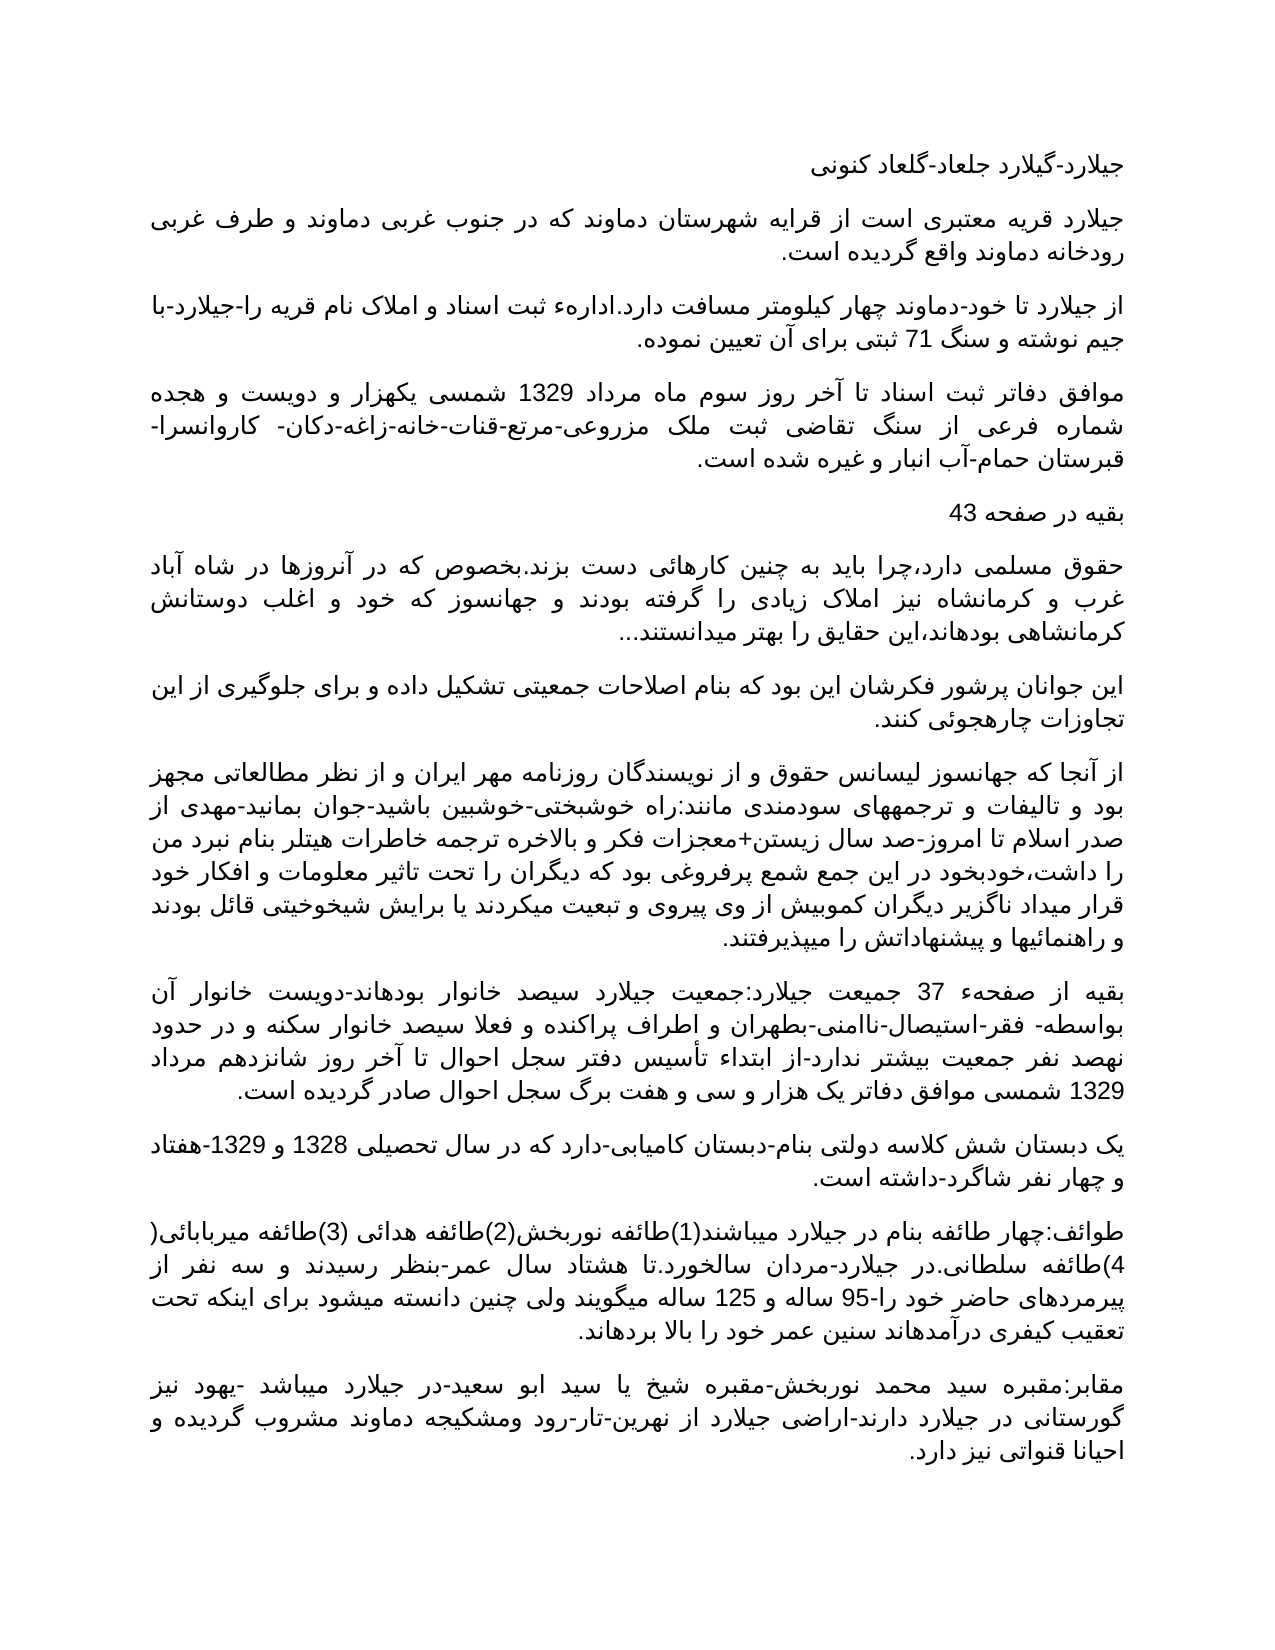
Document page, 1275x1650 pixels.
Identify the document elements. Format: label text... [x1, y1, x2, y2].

text جیلارد قریه معتبری است از قرایه شهرستان دماوند که در جنوب غربی دماوند و طرف‏ غربی رودخانه دماوند واقع گردیده است. [150, 204, 1125, 266]
text بقیه در صفحه 43 [150, 497, 1125, 526]
text موافق دفاتر ثبت اسناد تا آخر روز سوم ماه مرداد 1329 شمسی یکهزار و دویست و هجده‏ شماره فرعی از سنگ تقاضی ثبت ملک مزروعی-مرتع-قنات-خانه-زاغه-دکان- کاروانسرا-قبرستان حمام-آب انبار و غیره شده است. [150, 378, 1125, 472]
text از جیلارد تا خود-دماوند چهار کیلومتر مسافت دارد.ادارهء ثبت اسناد و املاک‏ نام قریه را-جیلارد-با جیم نوشته و سنگ 71 ثبتی برای آن تعیین نموده. [150, 291, 1125, 352]
text حقوق مسلمی دارد،چرا باید به چنین کارهائی دست بزند.بخصوص که در آنروزها در شاه آباد غرب و کرمانشاه نیز املاک زیادی را گرفته بودند و جهانسوز که خود و اغلب‏ دوستانش کرمانشاهی بوده‏اند،این حقایق را بهتر میدانستند... [150, 551, 1125, 646]
text از آنجا که جهانسوز لیسانس حقوق و از نویسندگان روزنامه مهر ایران و از نظر مطالعاتی مجهز بود و تالیفات و ترجمه‏های سودمندی مانند:راه خوشبختی-خوشبین‏ باشید-جوان بمانید-مهدی از صدر اسلام تا امروز-صد سال زیستن+معجزات فکر و بالاخره ترجمه خاطرات هیتلر بنام نبرد من را داشت،خودبخود در این جمع شمع پرفروغی‏ بود که دیگران را تحت تاثیر معلومات و افکار خود قرار میداد ناگزیر دیگران کم‏وبیش از وی پیروی و تبعیت میکردند یا برایش شیخوخیتی قائل بودند و راهنمائیها و پیشنهاداتش‏ را می‏پذیرفتند. [150, 758, 1125, 952]
text طوائف:چهار طائفه بنام در جیلارد میباشند(1)طائفه نوربخش(2)طائفه هدائی‏ (3)طائفه میربابائی(4)طائفه سلطانی.در جیلارد-مردان سالخورد.تا هشتاد سال‏ عمر-بنظر رسیدند و سه نفر از پیرمردهای حاضر خود را-95 ساله و 125 ساله میگویند ولی چنین دانسته میشود برای اینکه تحت تعقیب کیفری درآمده‏اند سنین عمر خود را بالا برده‏اند. [150, 1217, 1125, 1345]
text مقابر:مقبره سید محمد نوربخش-مقبره شیخ یا سید ابو سعید-در جیلارد میباشد -یهود نیز گورستانی در جیلارد دارند-اراضی جیلارد از نهرین-تار-رود ومشکیجه‏ دماوند مشروب گردیده و احیانا قنواتی نیز دارد. [150, 1370, 1125, 1464]
text جیلارد-گیلارد جلعاد-گلعاد کنونی [150, 150, 1125, 179]
text این جوانان پرشور فکرشان این بود که بنام اصلاحات جمعیتی تشکیل داده و برای‏ جلوگیری از این تجاوزات چاره‏جوئی کنند. [150, 671, 1125, 733]
text بقیه از صفحهء 37 جمیعت جیلارد:جمعیت جیلارد سیصد خانوار بوده‏اند-دویست خانوار آن بواسطه- فقر-استیصال-ناامنی-بطهران و اطراف پراکنده و فعلا سیصد خانوار سکنه و در حدود نهصد نفر جمعیت بیشتر ندارد-از ابتداء تأسیس دفتر سجل احوال تا آخر روز شانزدهم‏ مرداد 1329 شمسی موافق دفاتر یک هزار و سی و هفت برگ سجل احوال‏ صادر گردیده است. [150, 977, 1125, 1105]
text یک دبستان شش کلاسه دولتی بنام-دبستان کامیابی-دارد که در سال تحصیلی‏ 1328 و 1329-هفتاد و چهار نفر شاگرد-داشته است. [150, 1130, 1125, 1192]
